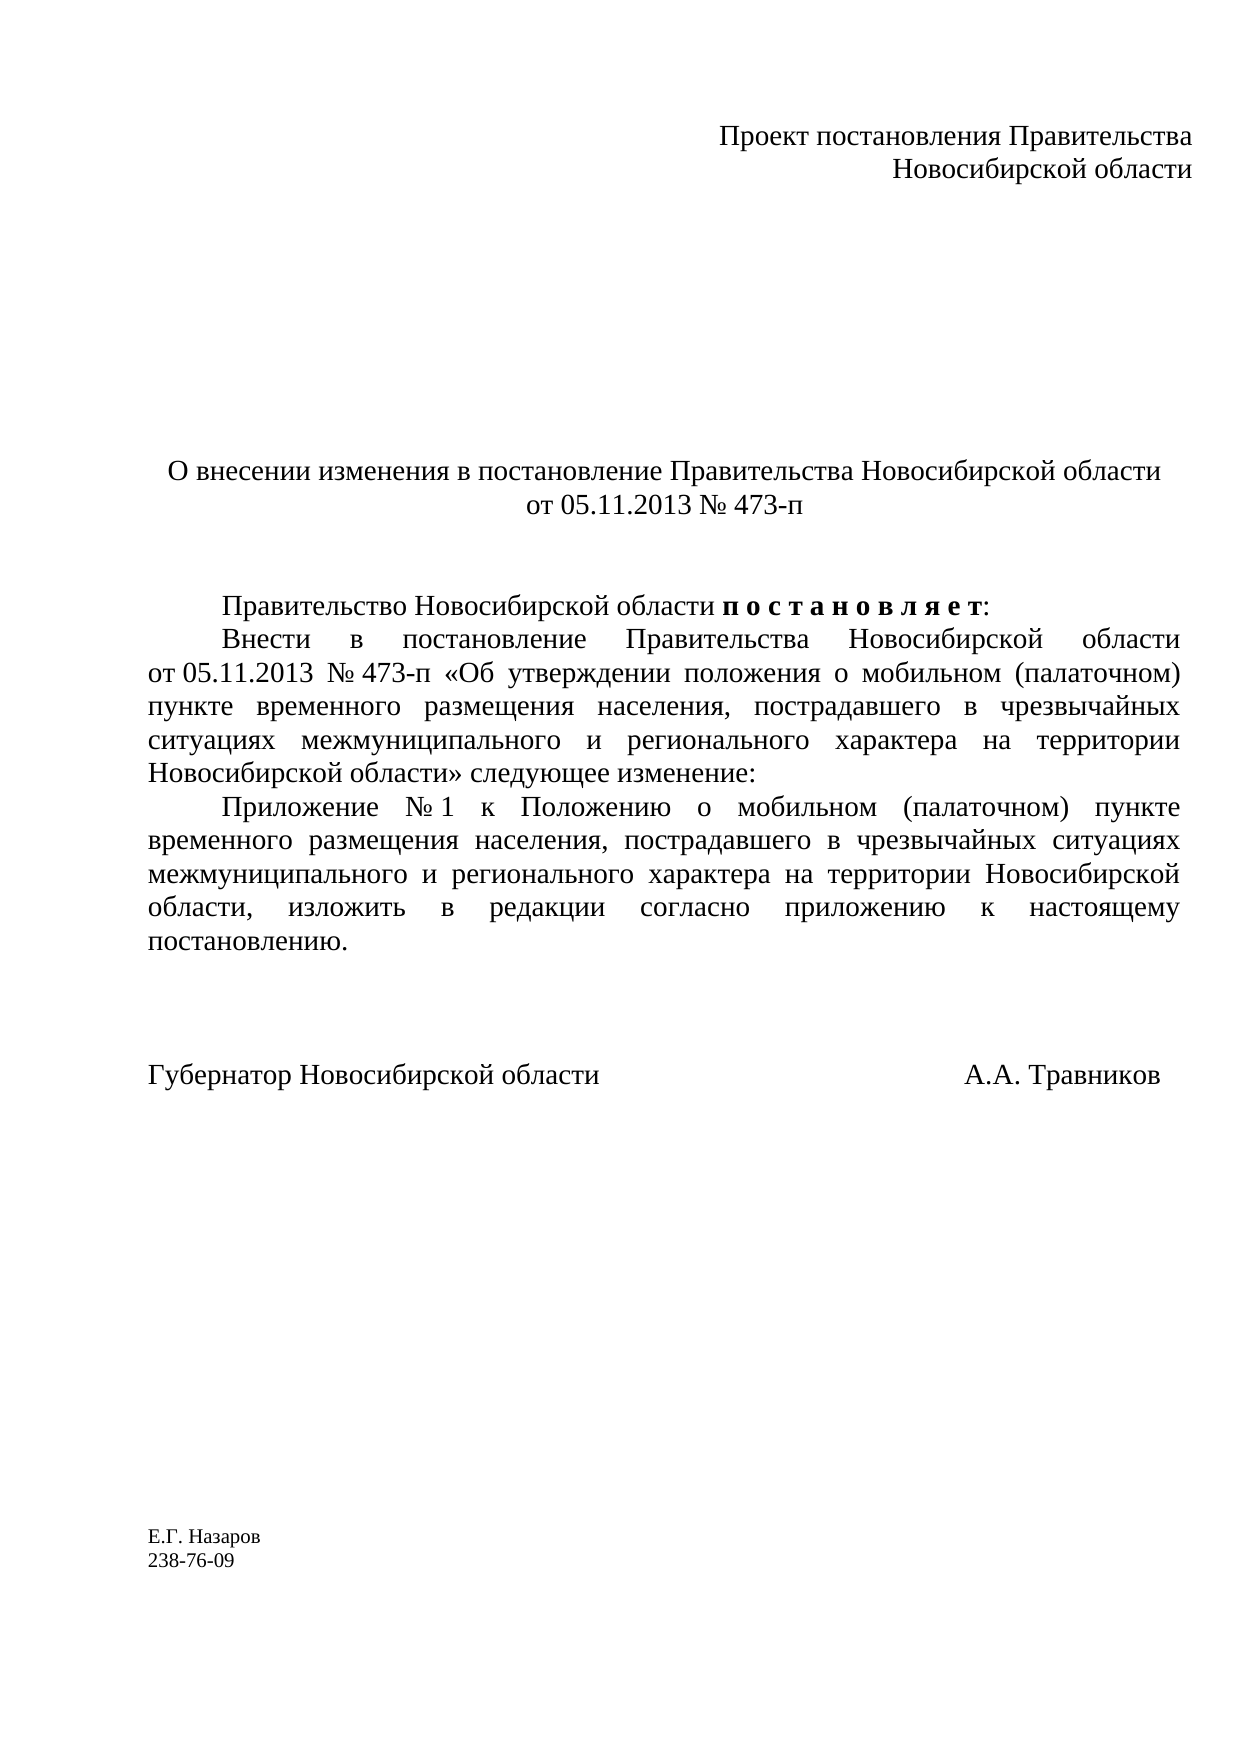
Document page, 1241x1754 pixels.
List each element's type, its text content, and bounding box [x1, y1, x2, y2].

text 238-76-09 [148, 1548, 1181, 1572]
text О внесении изменения в постановление Правительства Новосибирской области от 05.11.2013 № 473-п [148, 453, 1181, 521]
text Приложение № 1 к Положению о мобильном (палаточном) пункте временного размещения населения, пострадавшего в чрезвычайных ситуациях межмуниципального и регионального характера на территории Новосибирской области, изложить в редакции согласно приложению к настоящему постановлению. [148, 789, 1181, 957]
text Внести в постановление Правительства Новосибирской области от 05.11.2013 № 473-п «Об утверждении положения о мобильном (палаточном) пункте временного размещения населения, пострадавшего в чрезвычайных ситуациях межмуниципального и регионального характера на территории Новосибирской области» следующее изменение: [148, 621, 1181, 789]
text Губернатор Новосибирской области А.А. Травников [148, 1057, 1181, 1091]
text Е.Г. Назаров [148, 1524, 1181, 1548]
text Правительство Новосибирской области п о с т а н о в л я е т: [148, 588, 1181, 621]
table_header Проект постановления Правительства Новосибирской области [646, 118, 1204, 185]
